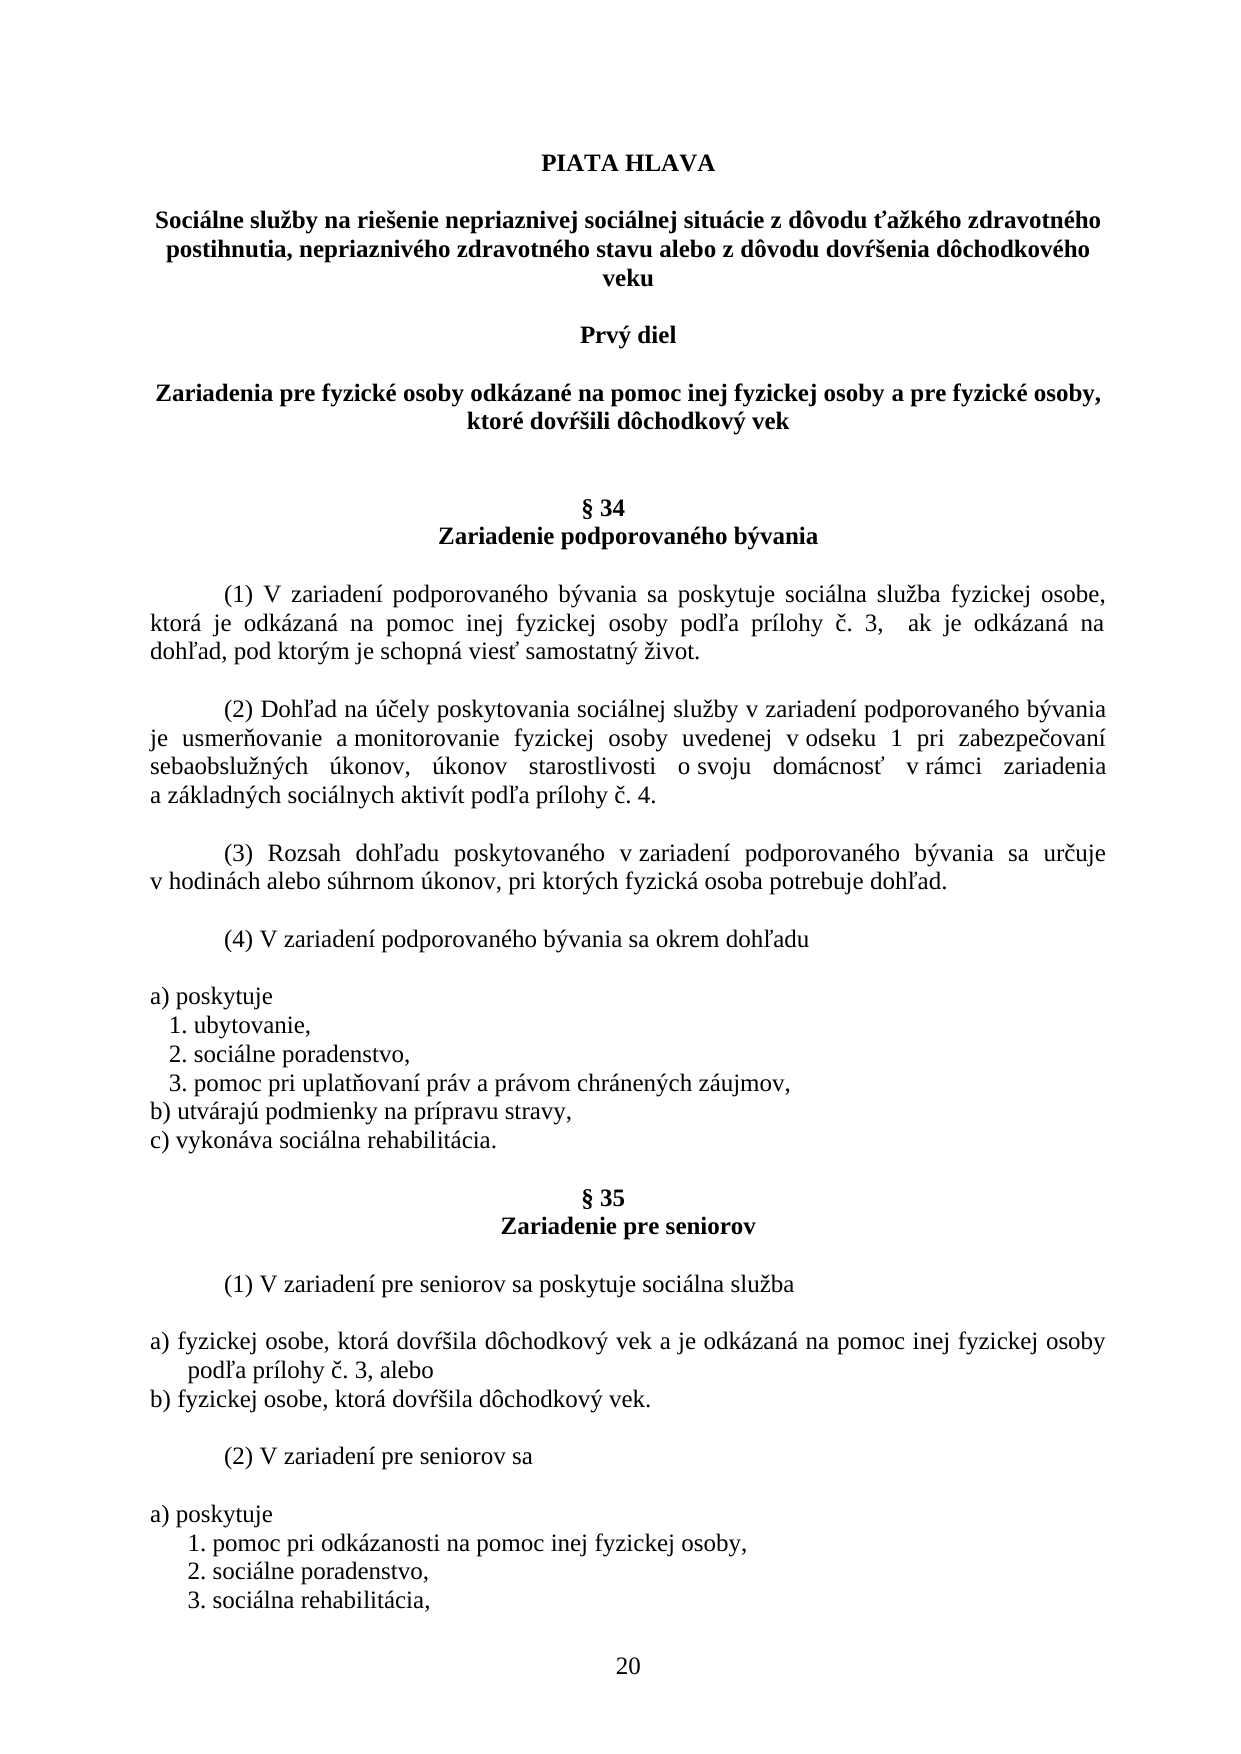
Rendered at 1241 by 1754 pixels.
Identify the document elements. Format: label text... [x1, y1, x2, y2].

text a) fyzickej osobe, ktorá dovŕšila dôchodkový vek a je odkázaná na pomoc inej fyzickej osoby podľa prílohy č. 3, alebo [150, 1326, 1106, 1384]
text (3) Rozsah dohľadu poskytovaného v zariadení podporovaného bývania sa určuje v hodinách alebo súhrnom úkonov, pri ktorých fyzická osoba potrebuje dohľad. [150, 838, 1106, 895]
text § 35 [581, 1183, 1106, 1211]
text (2) Dohľad na účely poskytovania sociálnej služby v zariadení podporovaného bývania je usmerňovanie a monitorovanie fyzickej osoby uvedenej v odseku 1 pri zabezpečovaní sebaobslužných úkonov, úkonov starostlivosti o svoju domácnosť v rámci zariadenia a základných sociálnych aktivít podľa prílohy č. 4. [150, 694, 1106, 809]
text (1) V zariadení pre seniorov sa poskytuje sociálna služba [150, 1269, 1106, 1298]
text c) vykonáva sociálna rehabilitácia. [150, 1125, 1106, 1154]
text Zariadenie podporovaného bývania [150, 521, 1106, 550]
text b) fyzickej osobe, ktorá dovŕšila dôchodkový vek. [150, 1384, 1106, 1413]
text b) utvárajú podmienky na prípravu stravy, [150, 1096, 1106, 1125]
title PIATA HLAVA [150, 148, 1106, 176]
text a) poskytuje [150, 981, 1106, 1010]
text 1. ubytovanie, [169, 1010, 1106, 1039]
text (4) V zariadení podporovaného bývania sa okrem dohľadu [150, 924, 1106, 953]
text Prvý diel [150, 320, 1106, 349]
title Sociálne služby na riešenie nepriaznivej sociálnej situácie z dôvodu ťažkého zdravotného postihnutia, nepriaznivého zdravotného stavu alebo z dôvodu dovŕšenia dôchodkového veku [150, 205, 1106, 291]
text Zariadenie pre seniorov [150, 1211, 1106, 1240]
text 3. sociálna rehabilitácia, [150, 1585, 1106, 1614]
text 2. sociálne poradenstvo, [169, 1039, 1106, 1068]
text Zariadenia pre fyzické osoby odkázané na pomoc inej fyzickej osoby a pre fyzické osoby, ktoré dovŕšili dôchodkový vek [150, 378, 1106, 435]
text (2) V zariadení pre seniorov sa [150, 1441, 1106, 1470]
text a) poskytuje [150, 1499, 1106, 1528]
text § 34 [581, 493, 1106, 521]
text 2. sociálne poradenstvo, [150, 1556, 1106, 1585]
text (1) V zariadení podporovaného bývania sa poskytuje sociálna služba fyzickej osobe, ktorá je odkázaná na pomoc inej fyzickej osoby podľa prílohy č. 3, ak je odkázaná na dohľad, pod ktorým je schopná viesť samostatný život. [150, 579, 1106, 665]
text 1. pomoc pri odkázanosti na pomoc inej fyzickej osoby, [150, 1528, 1106, 1556]
text 3. pomoc pri uplatňovaní práv a právom chránených záujmov, [169, 1068, 1106, 1096]
